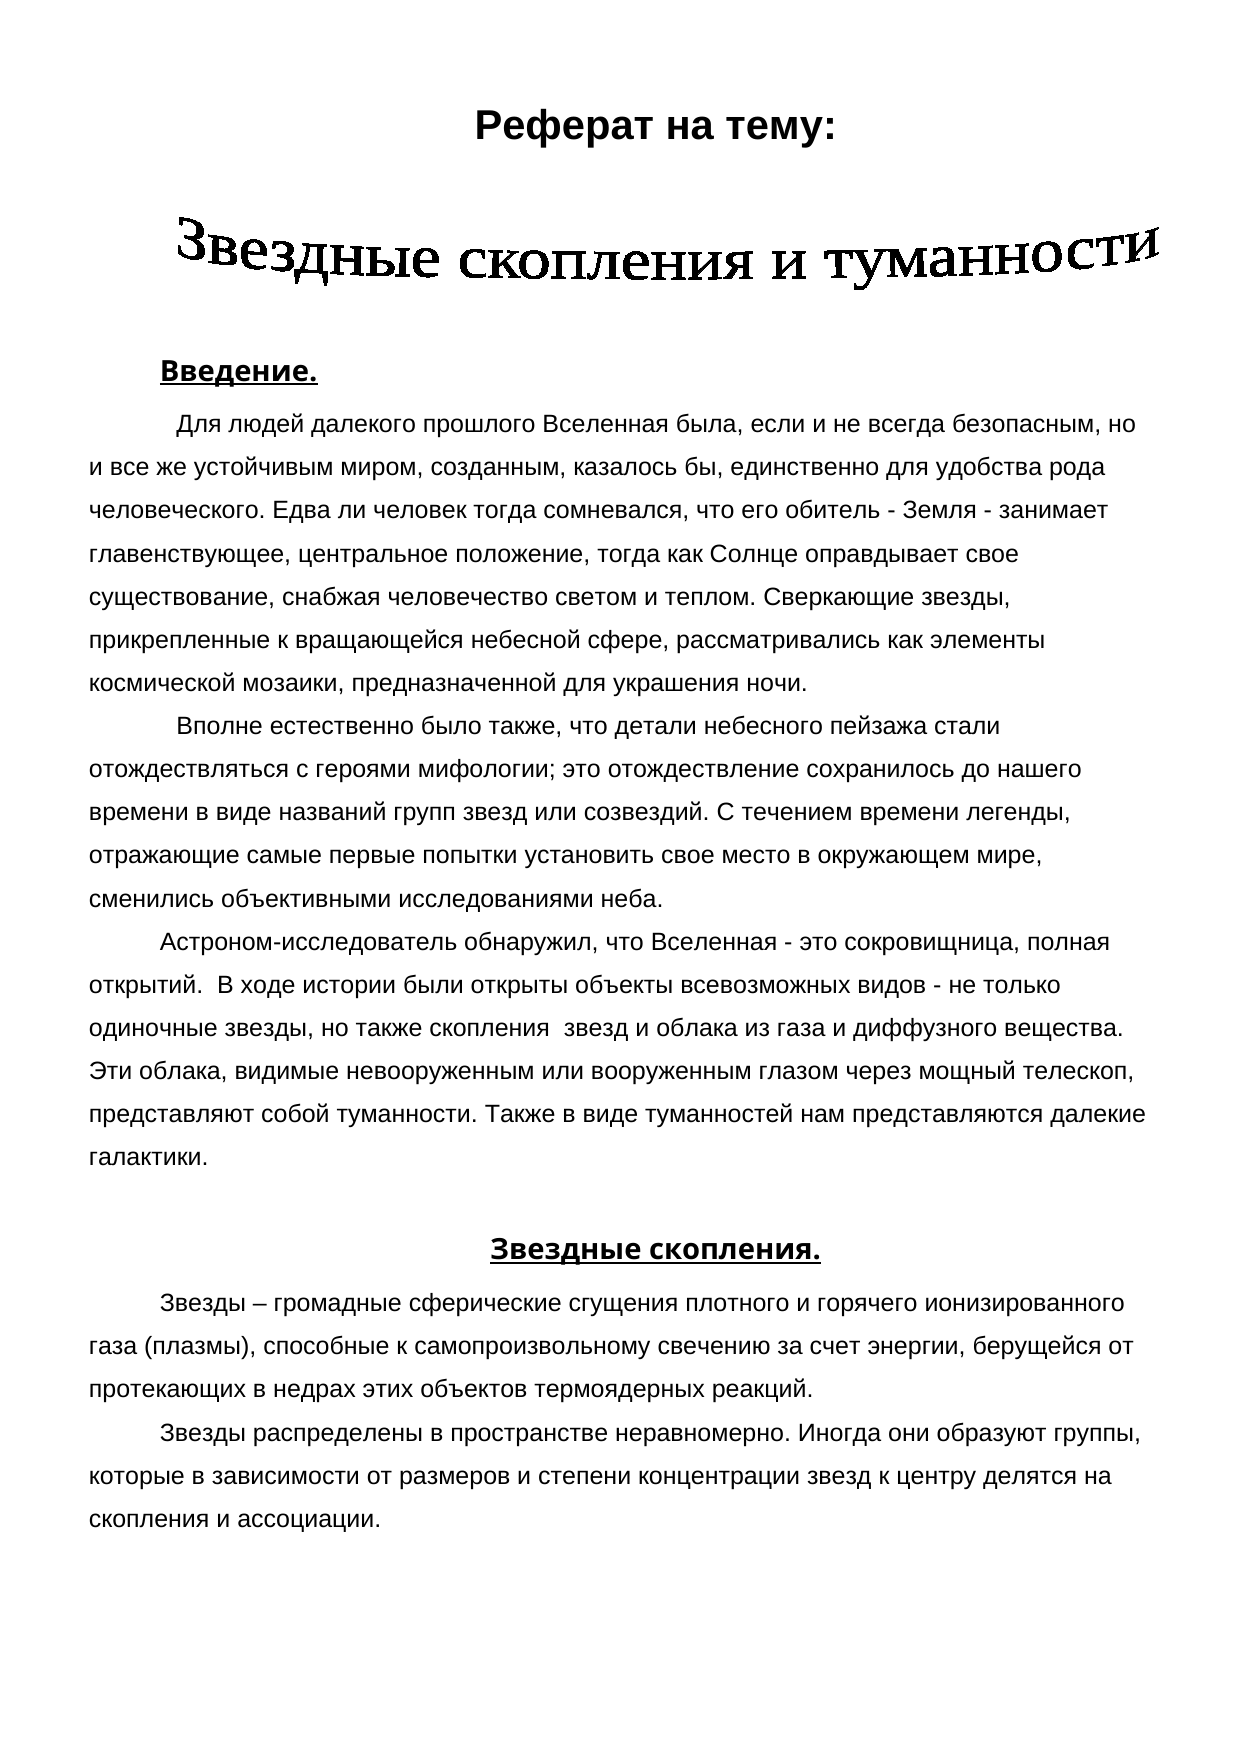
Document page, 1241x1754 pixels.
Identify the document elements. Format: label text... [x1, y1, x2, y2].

text Звезды распределены в пространстве неравномерно. Иногда они образуют группы, которые в зависимости от размеров и степени концентрации звезд к центру делятся на скопления и ассоциации. [89, 1417, 1152, 1532]
text Реферат на тему: [89, 100, 1152, 148]
text Для людей далекого прошлого Вселенная была, если и не всегда безопасным, но и все же устойчивым миром, созданным, казалось бы, единственно для удобства рода человеческого. Едва ли человек тогда сомневался, что его обитель - Земля - занимает главенствующее, центральное положение, тогда как Солнце оправдывает свое существование, снабжая человечество светом и теплом. Сверкающие звезды, прикрепленные к вращающейся небесной сфере, рассматривались как элементы космической мозаики, предназначенной для украшения ночи. [89, 409, 1152, 697]
text Астроном-исследователь обнаружил, что Вселенная - это сокровищница, полная открытий. В ходе истории были открыты объекты всевозможных видов - не только одиночные звезды, но также скопления звезд и облака из газа и диффузного вещества. Эти облака, видимые невооруженным или вооруженным глазом через мощный телескоп, представляют собой туманности. Также в виде туманностей нам представляются далекие галактики. [89, 927, 1152, 1171]
text Звезды – громадные сферические сгущения плотного и горячего ионизированного газа (плазмы), способные к самопроизвольному свечению за счет энергии, берущейся от протекающих в недрах этих объектов термоядерных реакций. [89, 1288, 1152, 1403]
text Вполне естественно было также, что детали небесного пейзажа стали отождествляться с героями мифологии; это отождествление сохранилось до нашего времени в виде названий групп звезд или созвездий. С течением времени легенды, отражающие самые первые попытки установить свое место в окружающем мире, сменились объективными исследованиями неба. [89, 711, 1152, 912]
text Звездные скопления. [89, 1229, 1152, 1268]
text Введение. [89, 350, 1152, 389]
